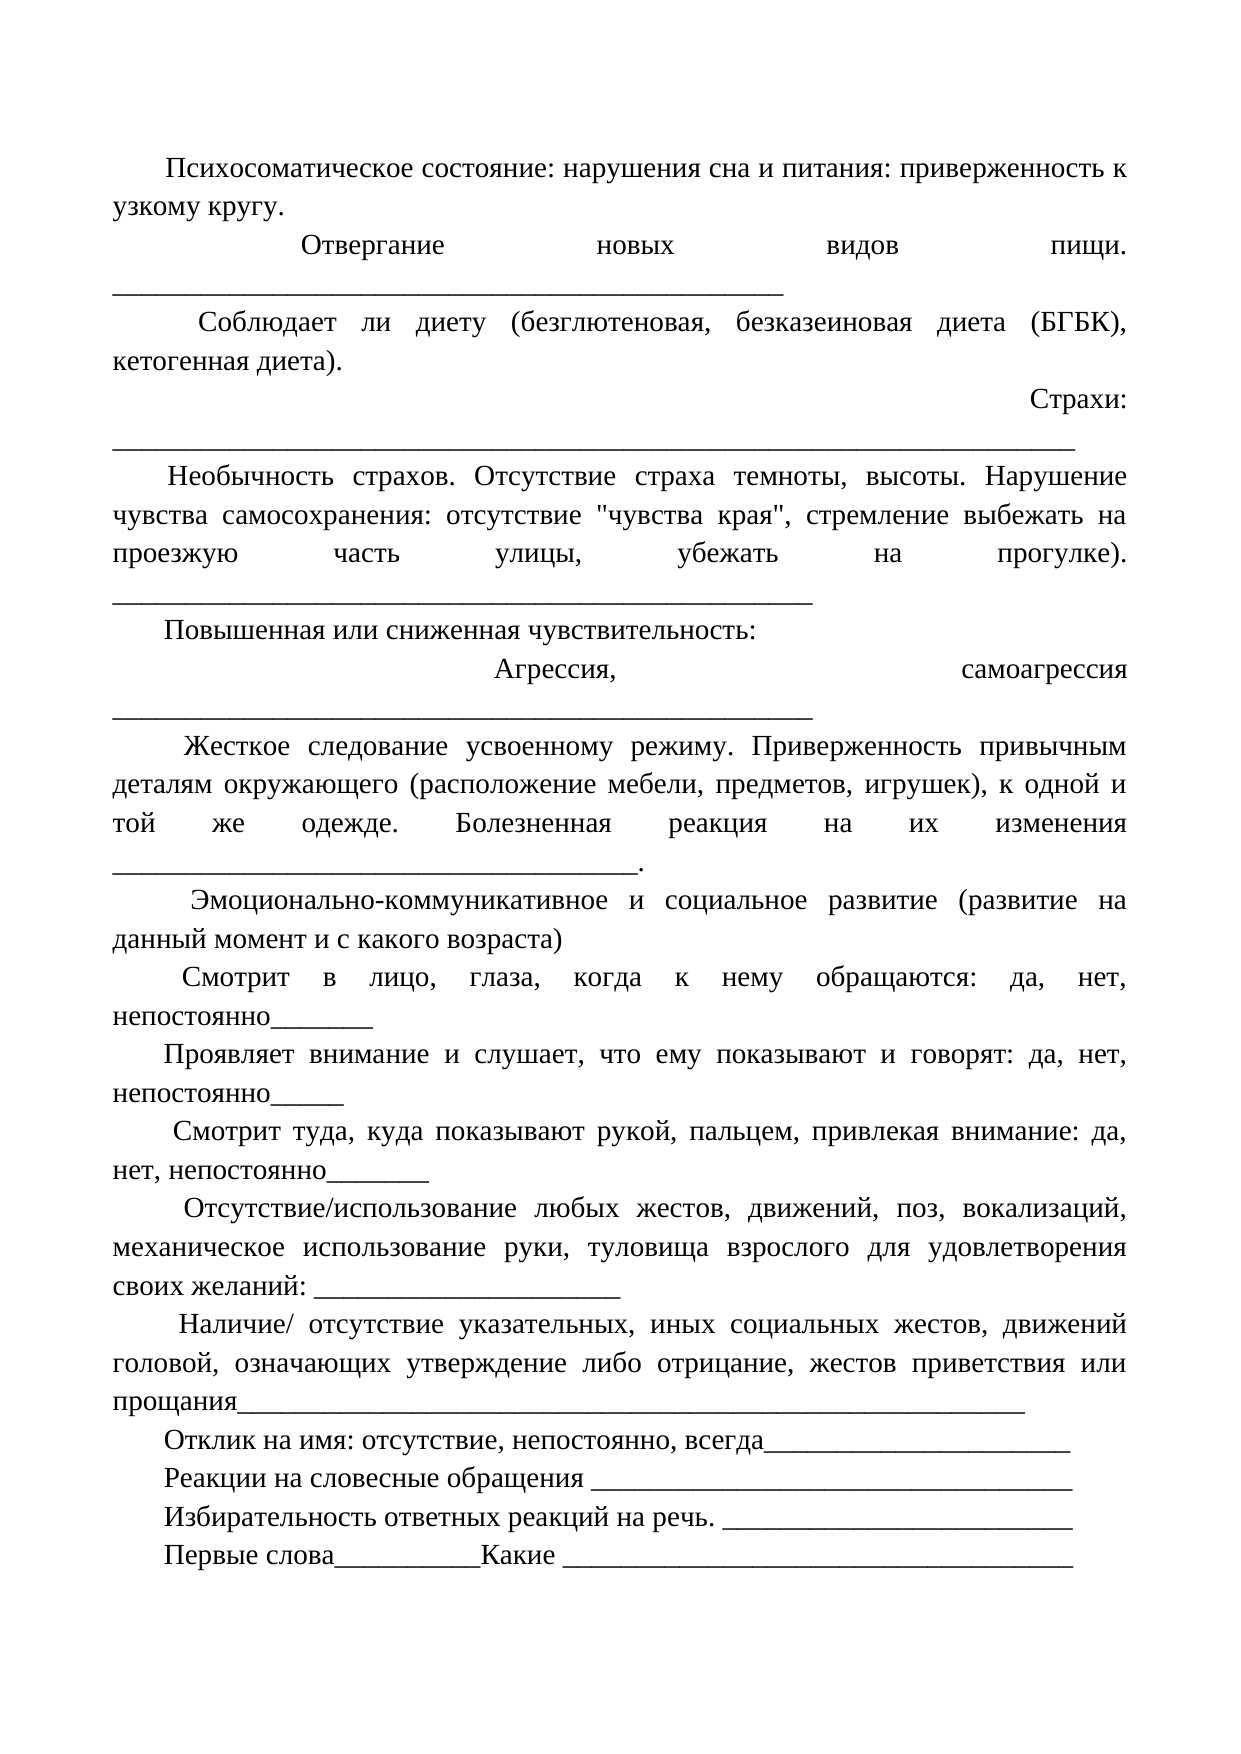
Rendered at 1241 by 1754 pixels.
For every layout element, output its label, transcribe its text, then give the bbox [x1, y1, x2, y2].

text Смотрит туда, куда показывают рукой, пальцем, привлекая внимание: да, нет, непостоянно_______ [112, 1113, 1128, 1186]
text Страхи: __________________________________________________________________ [112, 381, 1128, 453]
text Реакции на словесные обращения _________________________________ [112, 1460, 1128, 1494]
text Агрессия, самоагрессия ________________________________________________ [112, 651, 1128, 723]
text Отсутствие/использование любых жестов, движений, поз, вокализаций, механическое использование руки, туловища взрослого для удовлетворения своих желаний: _____________________ [112, 1191, 1128, 1301]
text Отклик на имя: отсутствие, непостоянно, всегда_____________________ [112, 1422, 1128, 1455]
text Смотрит в лицо, глаза, когда к нему обращаются: да, нет, непостоянно_______ [112, 959, 1128, 1031]
text Избирательность ответных реакций на речь. ________________________ [112, 1499, 1128, 1532]
text Психосоматическое состояние: нарушения сна и питания: приверженность к узкому кругу. [112, 150, 1128, 222]
text Жесткое следование усвоенному режиму. Приверженность привычным деталям окружающего (расположение мебели, предметов, игрушек), к одной и той же одежде. Болезненная реакция на их изменения ____________________________________. [112, 728, 1128, 877]
text Эмоционально-коммуникативное и социальное развитие (развитие на данный момент и с какого возраста) [112, 882, 1128, 954]
text Необычность страхов. Отсутствие страха темноты, высоты. Нарушение чувства самосохранения: отсутствие "чувства края", стремление выбежать на проезжую часть улицы, убежать на прогулке). ________________________________________________ [112, 458, 1128, 607]
text Повышенная или сниженная чувствительность: [112, 612, 1128, 646]
text Соблюдает ли диету (безглютеновая, безказеиновая диета (БГБК), кетогенная диета). [112, 304, 1128, 376]
text Наличие/ отсутствие указательных, иных социальных жестов, движений головой, означающих утверждение либо отрицание, жестов приветствия или прощания______________________________________________________ [112, 1306, 1128, 1417]
text Отвергание новых видов пищи. ______________________________________________ [112, 227, 1128, 299]
text Первые слова__________Какие ___________________________________ [112, 1537, 1128, 1571]
text Проявляет внимание и слушает, что ему показывают и говорят: да, нет, непостоянно_____ [112, 1036, 1128, 1108]
